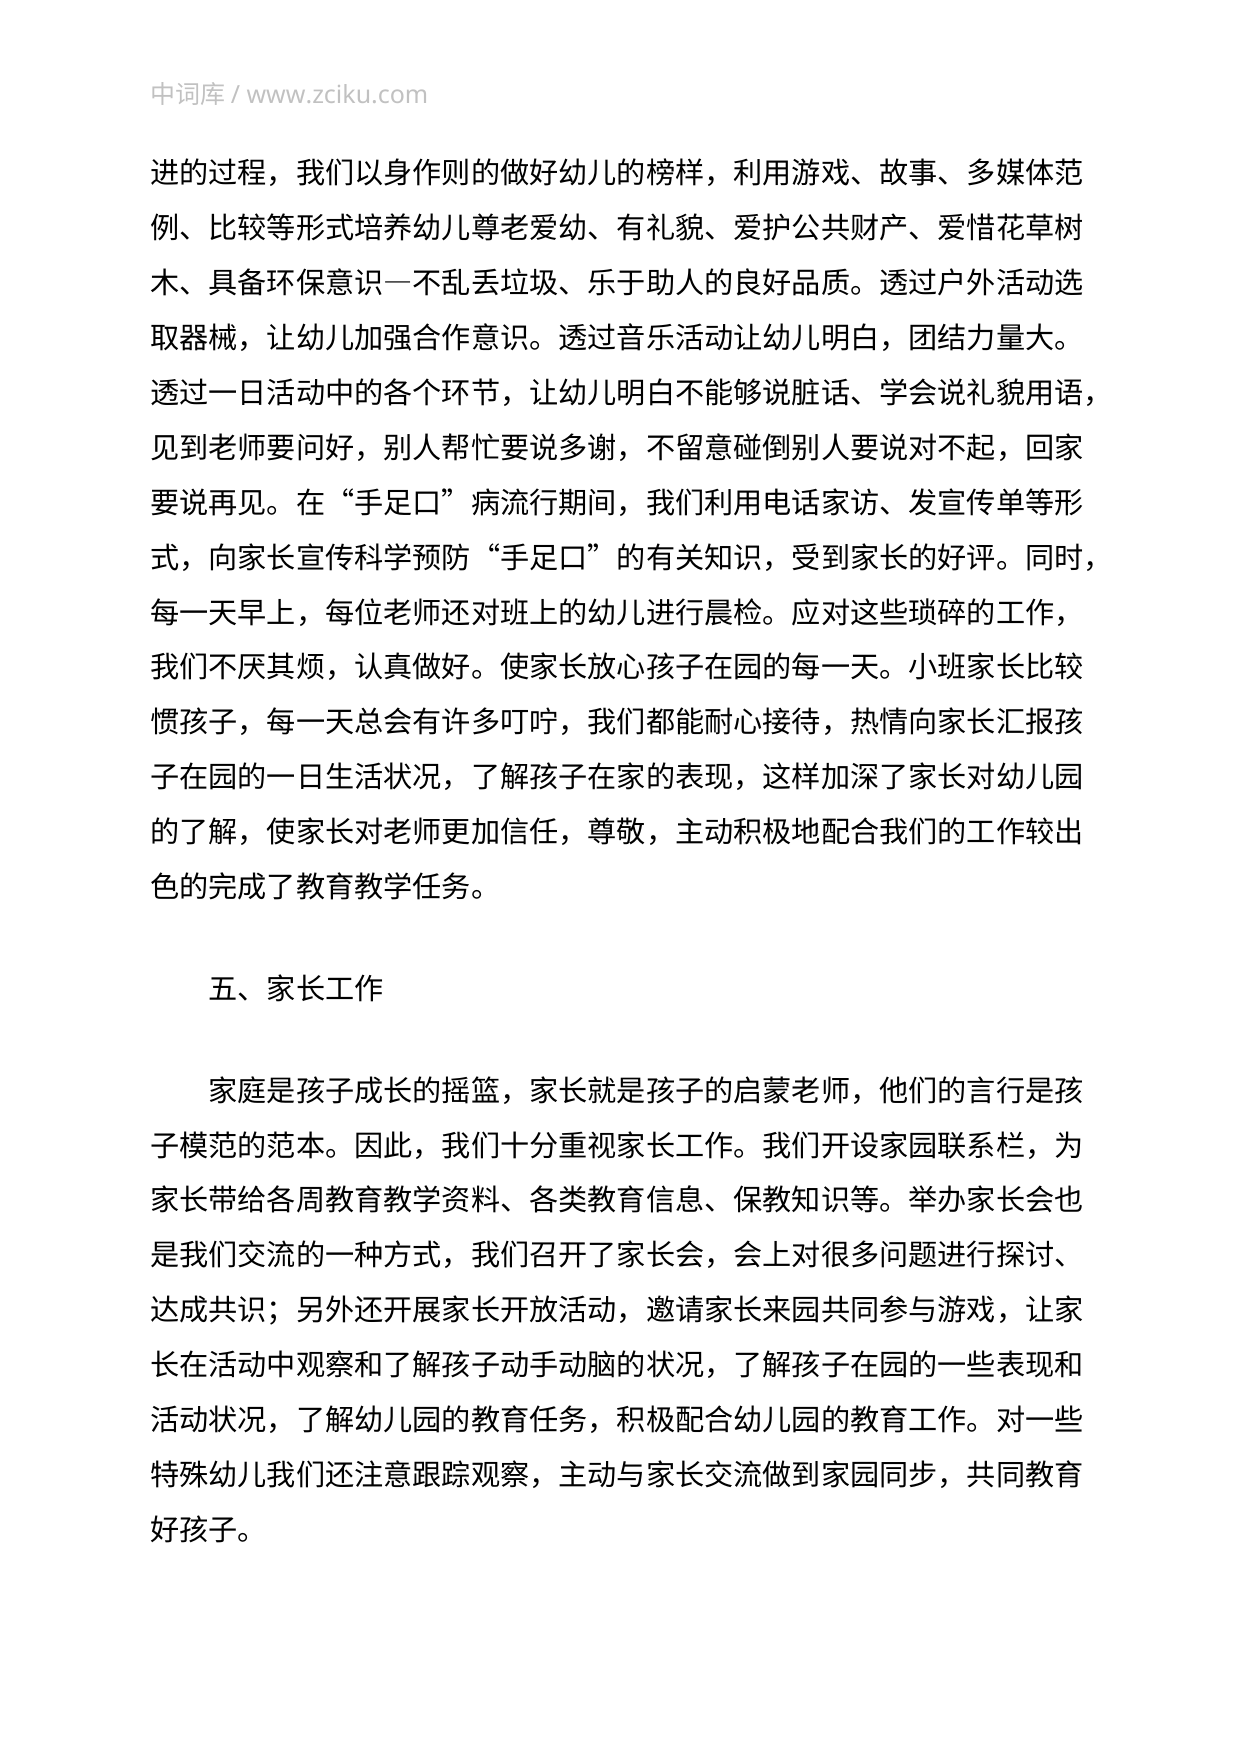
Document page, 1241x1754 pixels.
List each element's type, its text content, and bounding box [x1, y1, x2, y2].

text 家庭是孩子成长的摇篮，家长就是孩子的启蒙老师，他们的言行是孩子模范的范本。因此，我们十分重视家长工作。我们开设家园联系栏，为家长带给各周教育教学资料、各类教育信息、保教知识等。举办家长会也是我们交流的一种方式，我们召开了家长会，会上对很多问题进行探讨、达成共识；另外还开展家长开放活动，邀请家长来园共同参与游戏，让家长在活动中观察和了解孩子动手动脑的状况，了解孩子在园的一些表现和活动状况，了解幼儿园的教育任务，积极配合幼儿园的教育工作。对一些特殊幼儿我们还注意跟踪观察，主动与家长交流做到家园同步，共同教育好孩子。 [150, 1067, 1090, 1549]
text 五、家长工作 [150, 965, 1090, 1008]
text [150, 150, 1090, 906]
